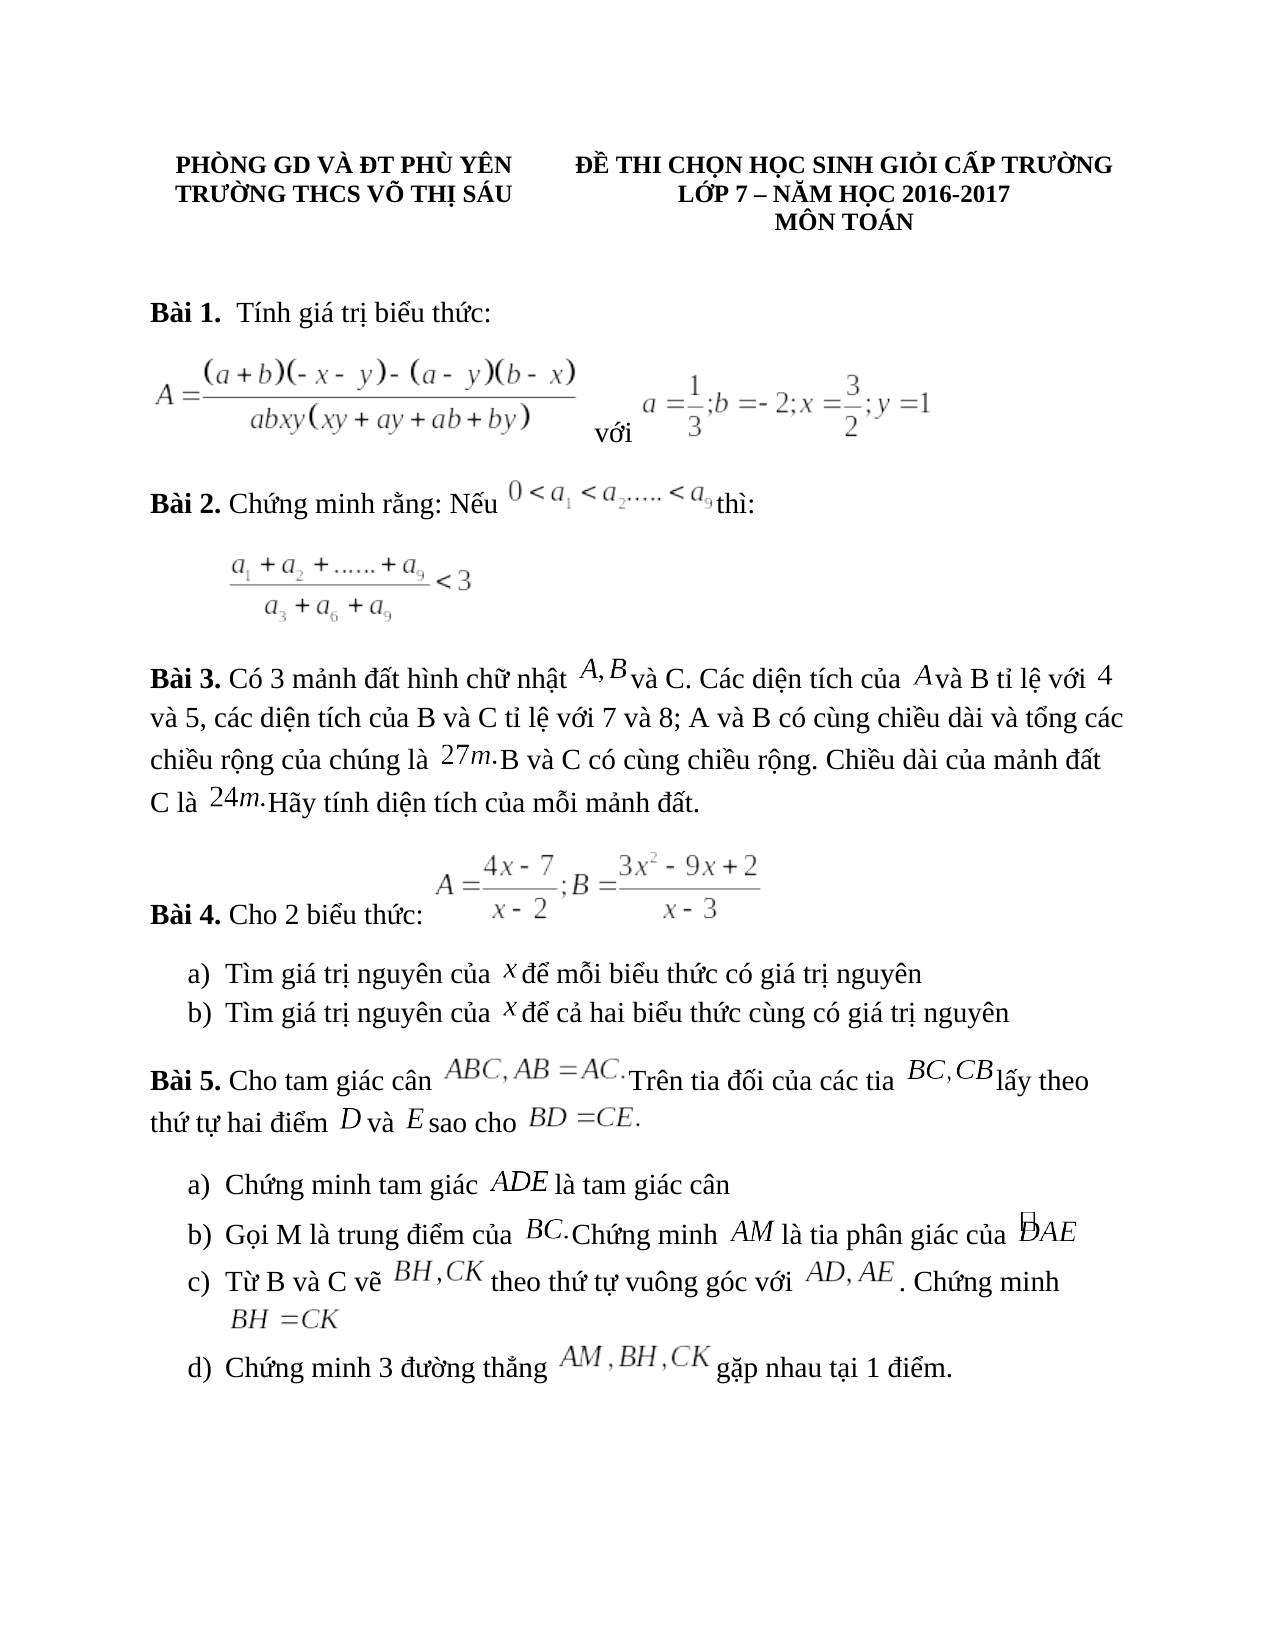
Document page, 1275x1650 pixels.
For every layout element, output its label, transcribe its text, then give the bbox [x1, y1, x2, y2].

list Tìm giá trị nguyên của để mỗi biểu thức có giá trị nguyên [187, 956, 1125, 990]
table_header ĐỀ THI CHỌN HỌC SINH GIỎI CẤP TRƯỜNG LỚP 7 – NĂM HỌC 2016-2017 MÔN TOÁN [549, 150, 1139, 236]
text Bài 1. Tính giá trị biểu thức: [150, 296, 1125, 329]
text Bài 5. Cho tam giác cân Trên tia đối của các tia lấy theo thứ tự hai điểm và sao cho [150, 1054, 1125, 1139]
list Chứng minh 3 đường thẳng gặp nhau tại 1 điểm. [187, 1342, 1125, 1384]
list Gọi M là trung điểm của Chứng minh là tia phân giác của [187, 1206, 1125, 1251]
text Bài 4. Cho 2 biểu thức: [150, 844, 1125, 930]
table_header PHÒNG GD VÀ ĐT PHÙ YÊN TRƯỜNG THCS VÕ THỊ SÁU [139, 150, 549, 236]
text Bài 2. Chứng minh rằng: Nếu thì: [150, 474, 1125, 520]
text Bài 3. Có 3 mảnh đất hình chữ nhật và C. Các diện tích của và B tỉ lệ với và 5, các diện tích của B và C tỉ lệ với 7 và 8; A và B có cùng chiều dài và tổng các chiều rộng của chúng là B và C có cùng chiều rộng. Chiều dài của mảnh đất C là Hãy tính diện tích của mỗi mảnh đất. [150, 653, 1125, 818]
list Chứng minh tam giác là tam giác cân [187, 1164, 1125, 1201]
list Tìm giá trị nguyên của để cả hai biểu thức cùng có giá trị nguyên [187, 995, 1125, 1028]
text với [150, 355, 1125, 449]
list Từ B và C vẽ theo thứ tự vuông góc với . Chứng minh [187, 1256, 1125, 1337]
